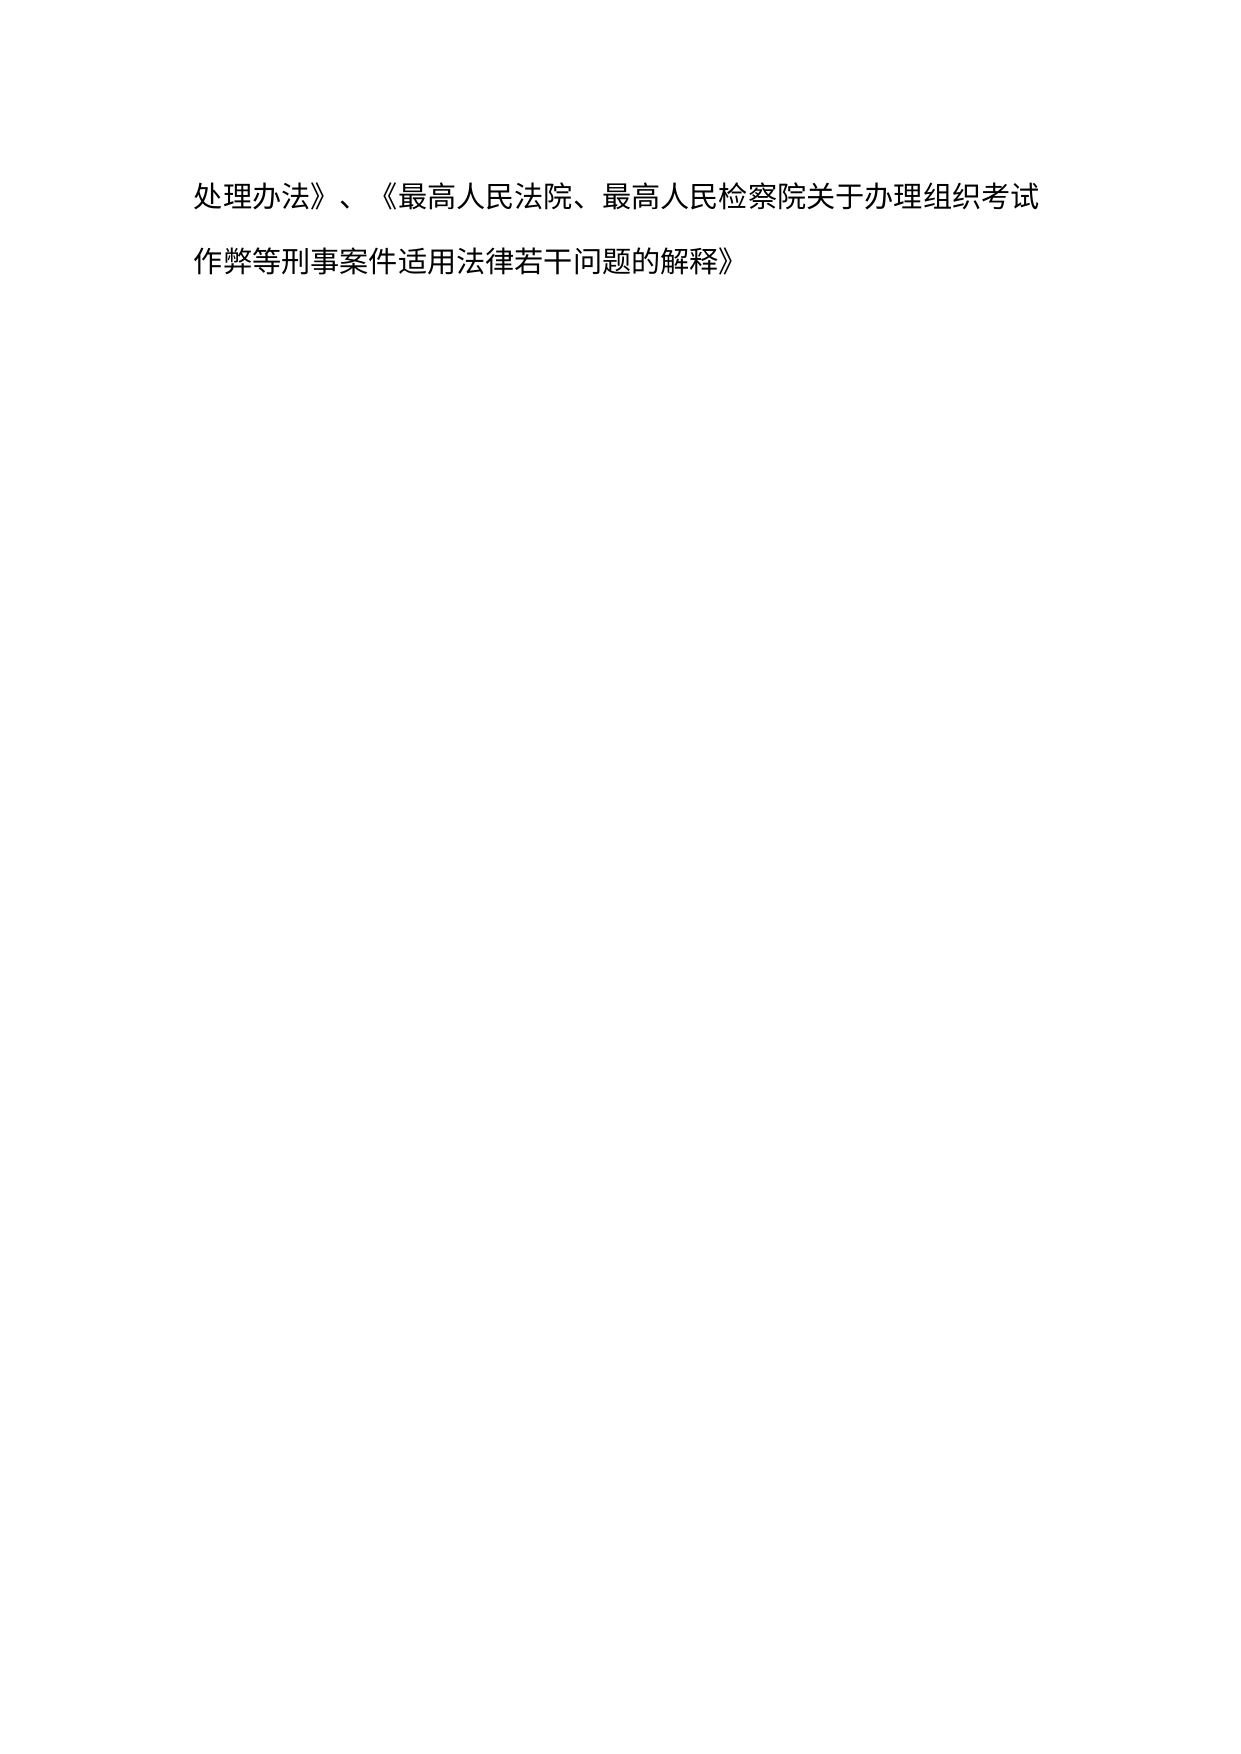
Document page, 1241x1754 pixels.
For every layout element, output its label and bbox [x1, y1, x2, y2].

text [194, 162, 1053, 292]
